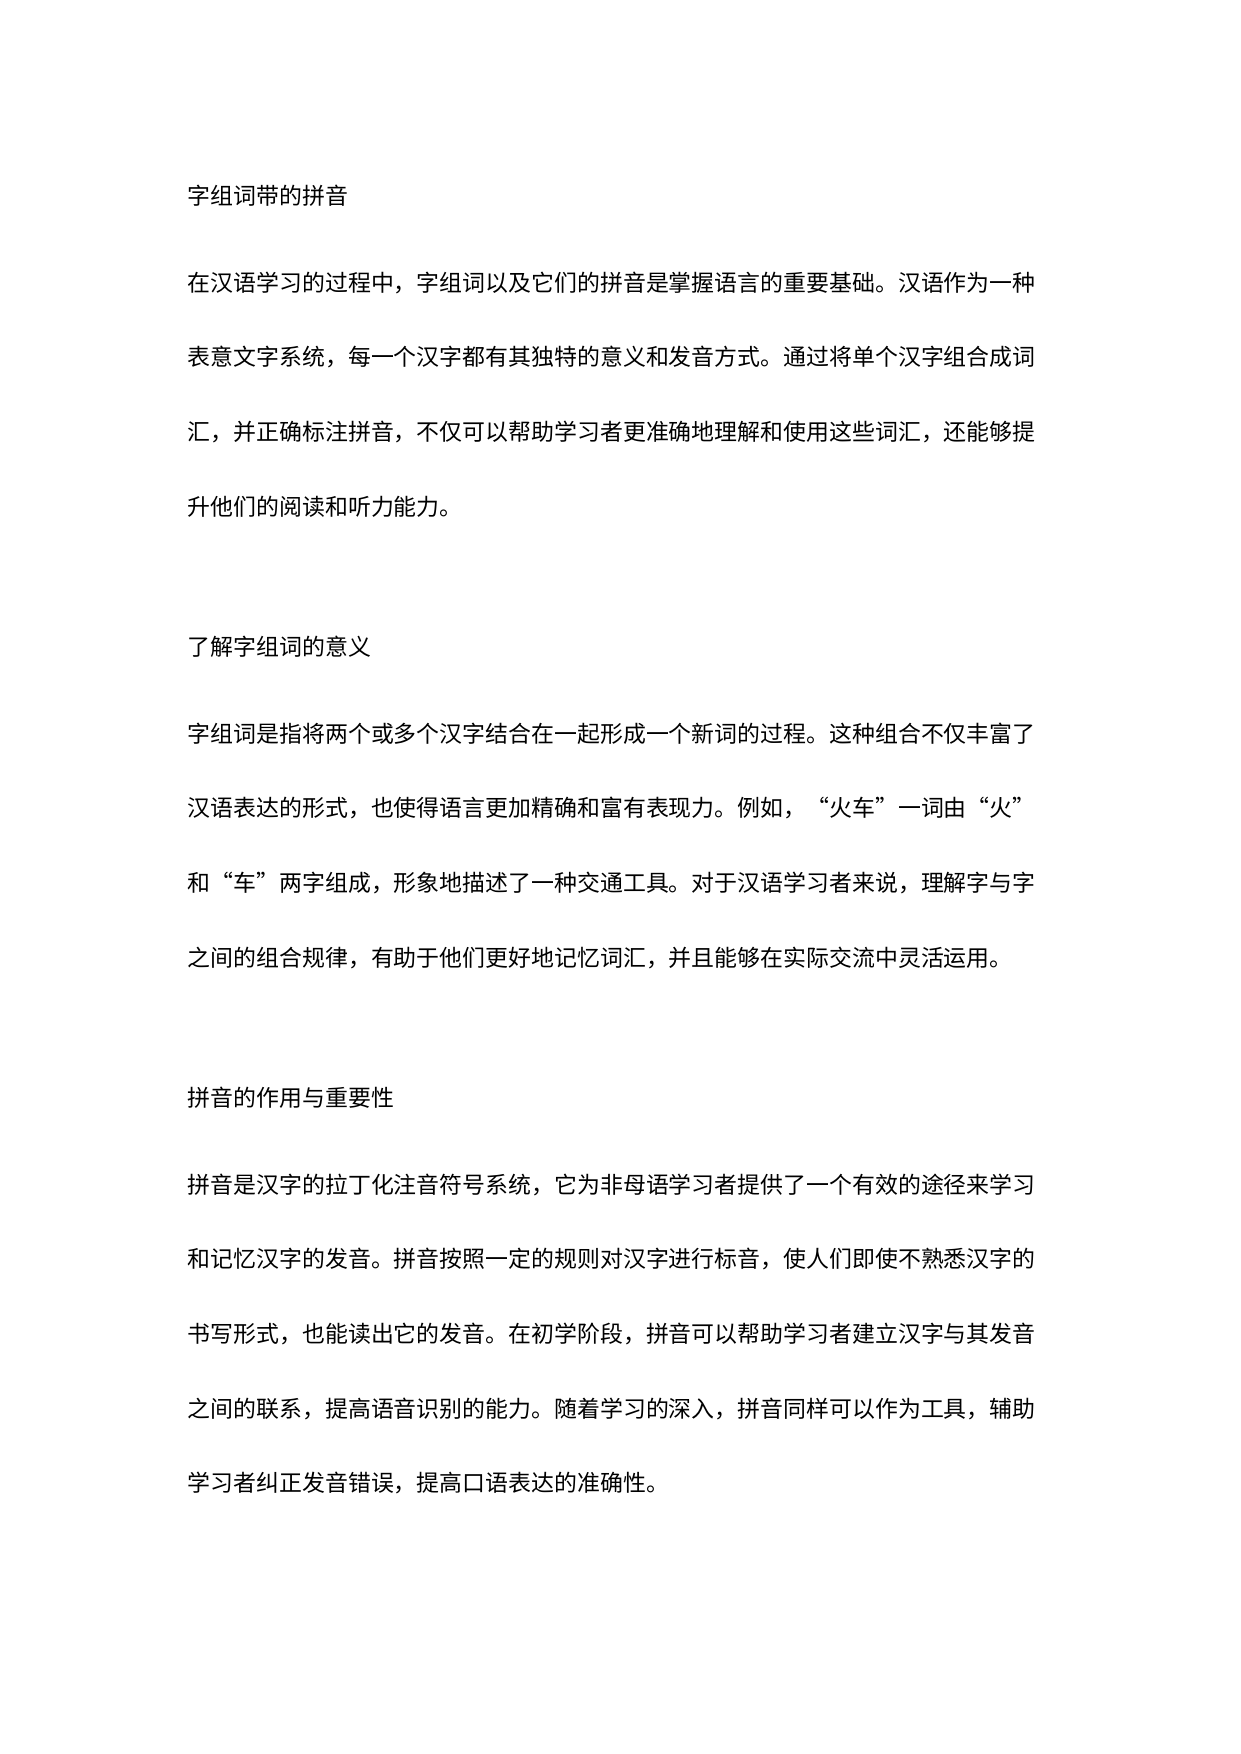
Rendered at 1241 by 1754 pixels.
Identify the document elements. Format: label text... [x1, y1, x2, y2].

text 字组词是指将两个或多个汉字结合在一起形成一个新词的过程。这种组合不仅丰富了汉语表达的形式，也使得语言更加精确和富有表现力。例如，“火车”一词由“火”和“车”两字组成，形象地描述了一种交通工具。对于汉语学习者来说，理解字与字之间的组合规律，有助于他们更好地记忆词汇，并且能够在实际交流中灵活运用。 [187, 699, 1053, 989]
text 在汉语学习的过程中，字组词以及它们的拼音是掌握语言的重要基础。汉语作为一种表意文字系统，每一个汉字都有其独特的意义和发音方式。通过将单个汉字组合成词汇，并正确标注拼音，不仅可以帮助学习者更准确地理解和使用这些词汇，还能够提升他们的阅读和听力能力。 [187, 248, 1053, 538]
text 字组词带的拼音 [187, 162, 1053, 227]
text 了解字组词的意义 [187, 613, 1053, 678]
text 拼音的作用与重要性 [187, 1064, 1053, 1129]
text 拼音是汉字的拉丁化注音符号系统，它为非母语学习者提供了一个有效的途径来学习和记忆汉字的发音。拼音按照一定的规则对汉字进行标音，使人们即使不熟悉汉字的书写形式，也能读出它的发音。在初学阶段，拼音可以帮助学习者建立汉字与其发音之间的联系，提高语音识别的能力。随着学习的深入，拼音同样可以作为工具，辅助学习者纠正发音错误，提高口语表达的准确性。 [187, 1151, 1053, 1514]
